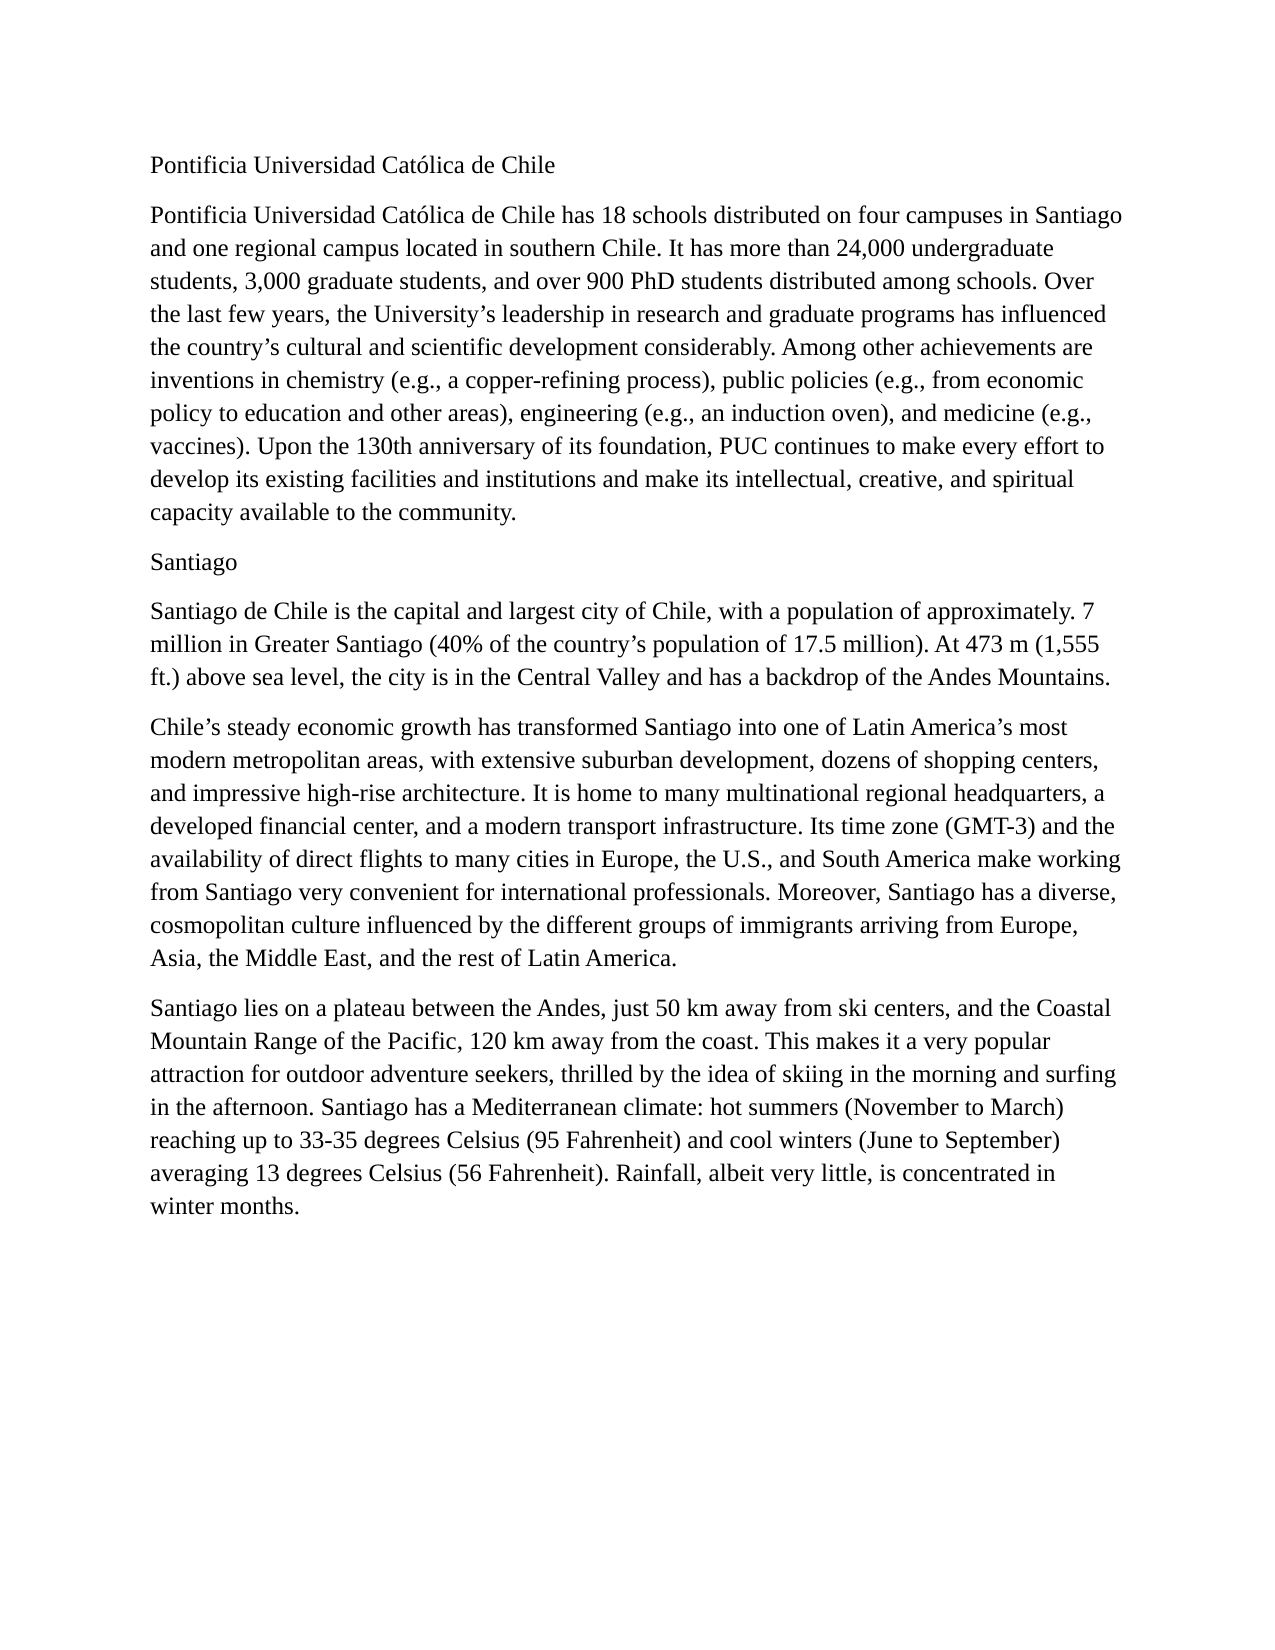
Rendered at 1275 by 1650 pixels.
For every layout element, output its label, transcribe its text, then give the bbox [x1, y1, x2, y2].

text Santiago [150, 547, 1125, 575]
text Santiago de Chile is the capital and largest city of Chile, with a population of approximately. 7 million in Greater Santiago (40% of the country’s population of 17.5 million). At 473 m (1,555 ft.) above sea level, the city is in the Central Valley and has a backdrop of the Andes Mountains. [150, 596, 1125, 691]
text Pontificia Universidad Católica de Chile has 18 schools distributed on four campuses in Santiago and one regional campus located in southern Chile. It has more than 24,000 undergraduate students, 3,000 graduate students, and over 900 PhD students distributed among schools. Over the last few years, the University’s leadership in research and graduate programs has influenced the country’s cultural and scientific development considerably. Among other achievements are inventions in chemistry (e.g., a copper-refining process), public policies (e.g., from economic policy to education and other areas), engineering (e.g., an induction oven), and medicine (e.g., vaccines). Upon the 130th anniversary of its foundation, PUC continues to make every effort to develop its existing facilities and institutions and make its intellectual, creative, and spiritual capacity available to the community. [150, 200, 1125, 526]
text Santiago lies on a plateau between the Andes, just 50 km away from ski centers, and the Coastal Mountain Range of the Pacific, 120 km away from the coast. This makes it a very popular attraction for outdoor adventure seekers, thrilled by the idea of skiing in the morning and surfing in the afternoon. Santiago has a Mediterranean climate: hot summers (November to March) reaching up to 33-35 degrees Celsius (95 Fahrenheit) and cool winters (June to September) averaging 13 degrees Celsius (56 Fahrenheit). Rainfall, albeit very little, is concentrated in winter months. [150, 993, 1125, 1220]
text Chile’s steady economic growth has transformed Santiago into one of Latin America’s most modern metropolitan areas, with extensive suburban development, dozens of shopping centers, and impressive high-rise architecture. It is home to many multinational regional headquarters, a developed financial center, and a modern transport infrastructure. Its time zone (GMT-3) and the availability of direct flights to many cities in Europe, the U.S., and South America make working from Santiago very convenient for international professionals. Moreover, Santiago has a diverse, cosmopolitan culture influenced by the different groups of immigrants arriving from Europe, Asia, the Middle East, and the rest of Latin America. [150, 712, 1125, 972]
text Pontificia Universidad Católica de Chile [150, 150, 1125, 179]
